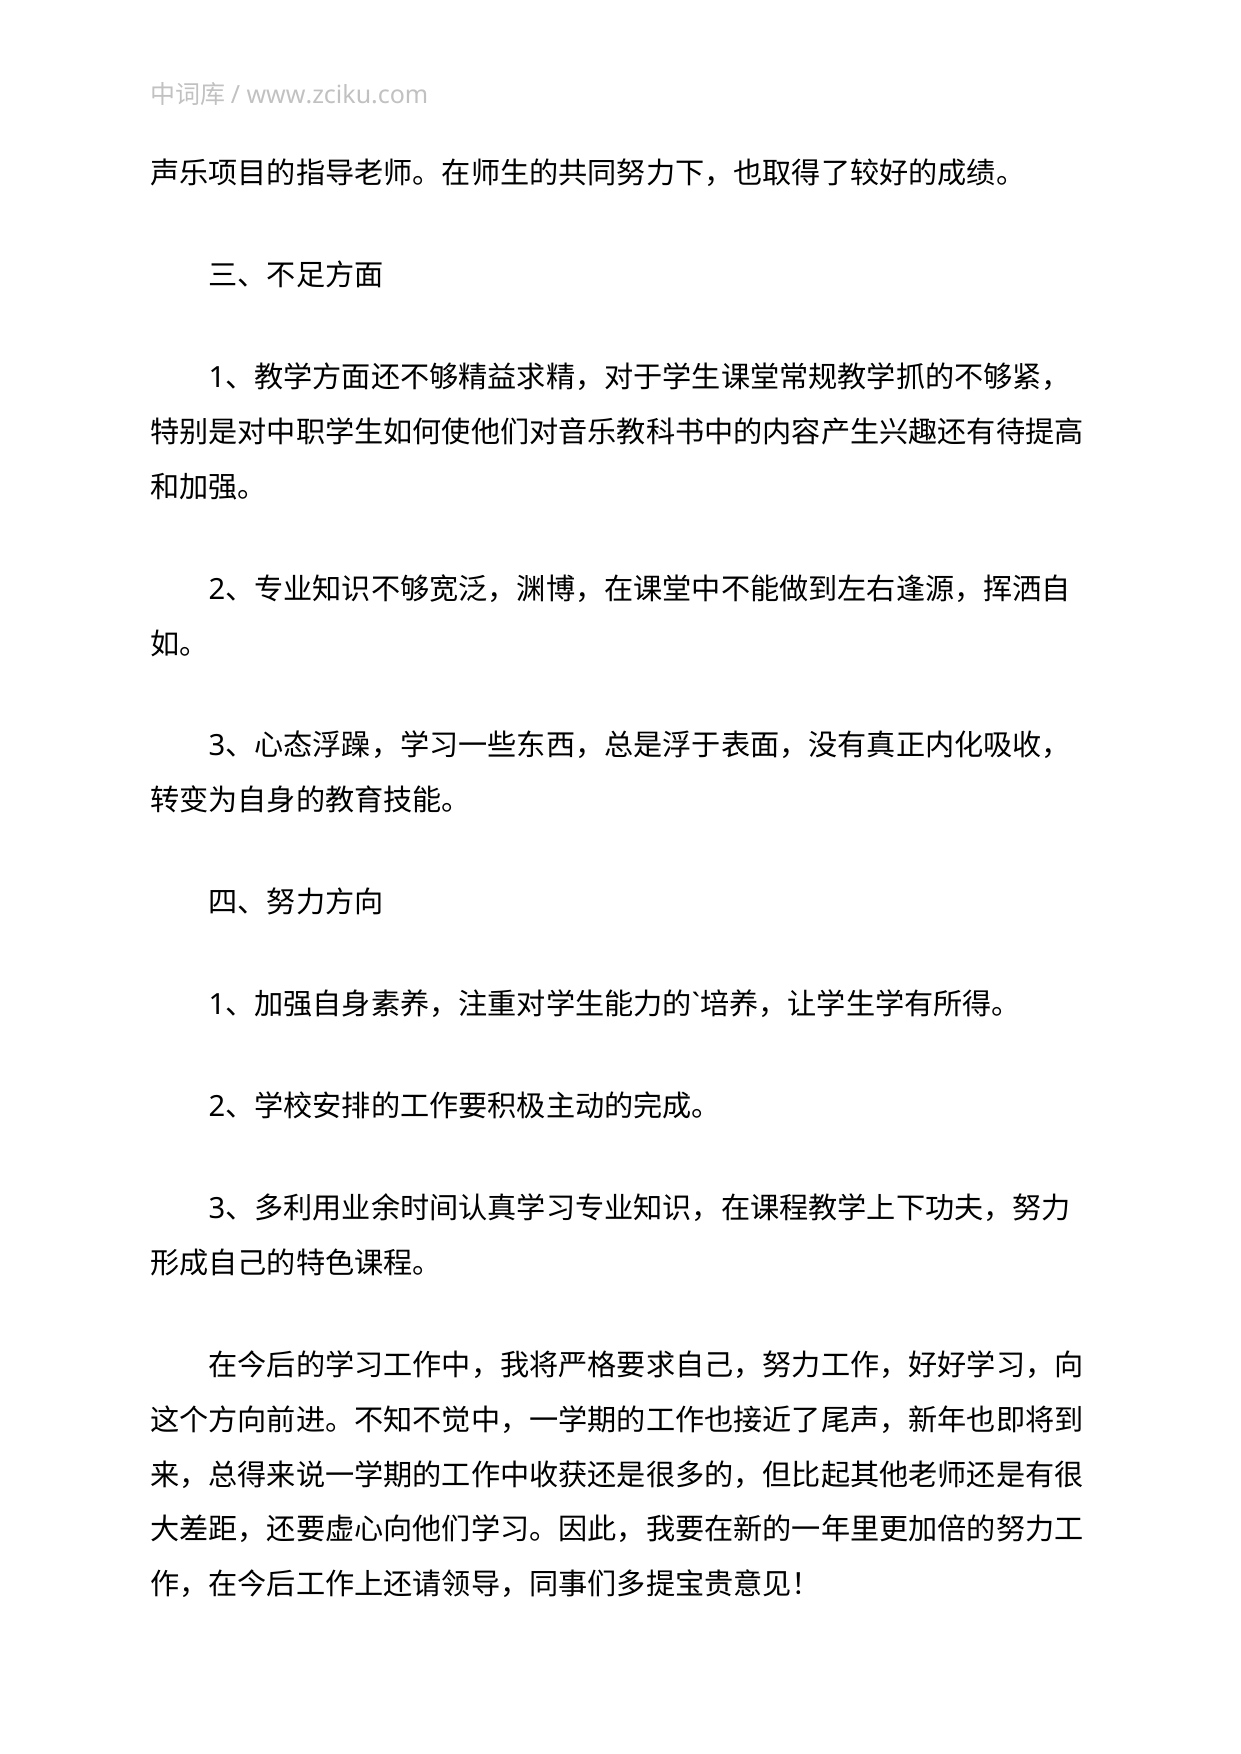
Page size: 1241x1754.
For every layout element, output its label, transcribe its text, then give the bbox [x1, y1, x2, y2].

text 1、加强自身素养，注重对学生能力的`培养，让学生学有所得。 [150, 981, 1090, 1023]
text 3、心态浮躁，学习一些东西，总是浮于表面，没有真正内化吸收，转变为自身的教育技能。 [150, 722, 1090, 819]
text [150, 150, 1090, 192]
text 3、多利用业余时间认真学习专业知识，在课程教学上下功夫，努力形成自己的特色课程。 [150, 1184, 1090, 1282]
text 2、专业知识不够宽泛，渊博，在课堂中不能做到左右逢源，挥洒自如。 [150, 565, 1090, 662]
text 2、学校安排的工作要积极主动的完成。 [150, 1082, 1090, 1125]
text 在今后的学习工作中，我将严格要求自己，努力工作，好好学习，向这个方向前进。不知不觉中，一学期的工作也接近了尾声，新年也即将到来，总得来说一学期的工作中收获还是很多的，但比起其他老师还是有很大差距，还要虚心向他们学习。因此，我要在新的一年里更加倍的努力工作，在今后工作上还请领导，同事们多提宝贵意见！ [150, 1341, 1090, 1603]
text 1、教学方面还不够精益求精，对于学生课堂常规教学抓的不够紧，特别是对中职学生如何使他们对音乐教科书中的内容产生兴趣还有待提高和加强。 [150, 353, 1090, 506]
text 四、努力方向 [150, 879, 1090, 921]
text 三、不足方面 [150, 252, 1090, 294]
